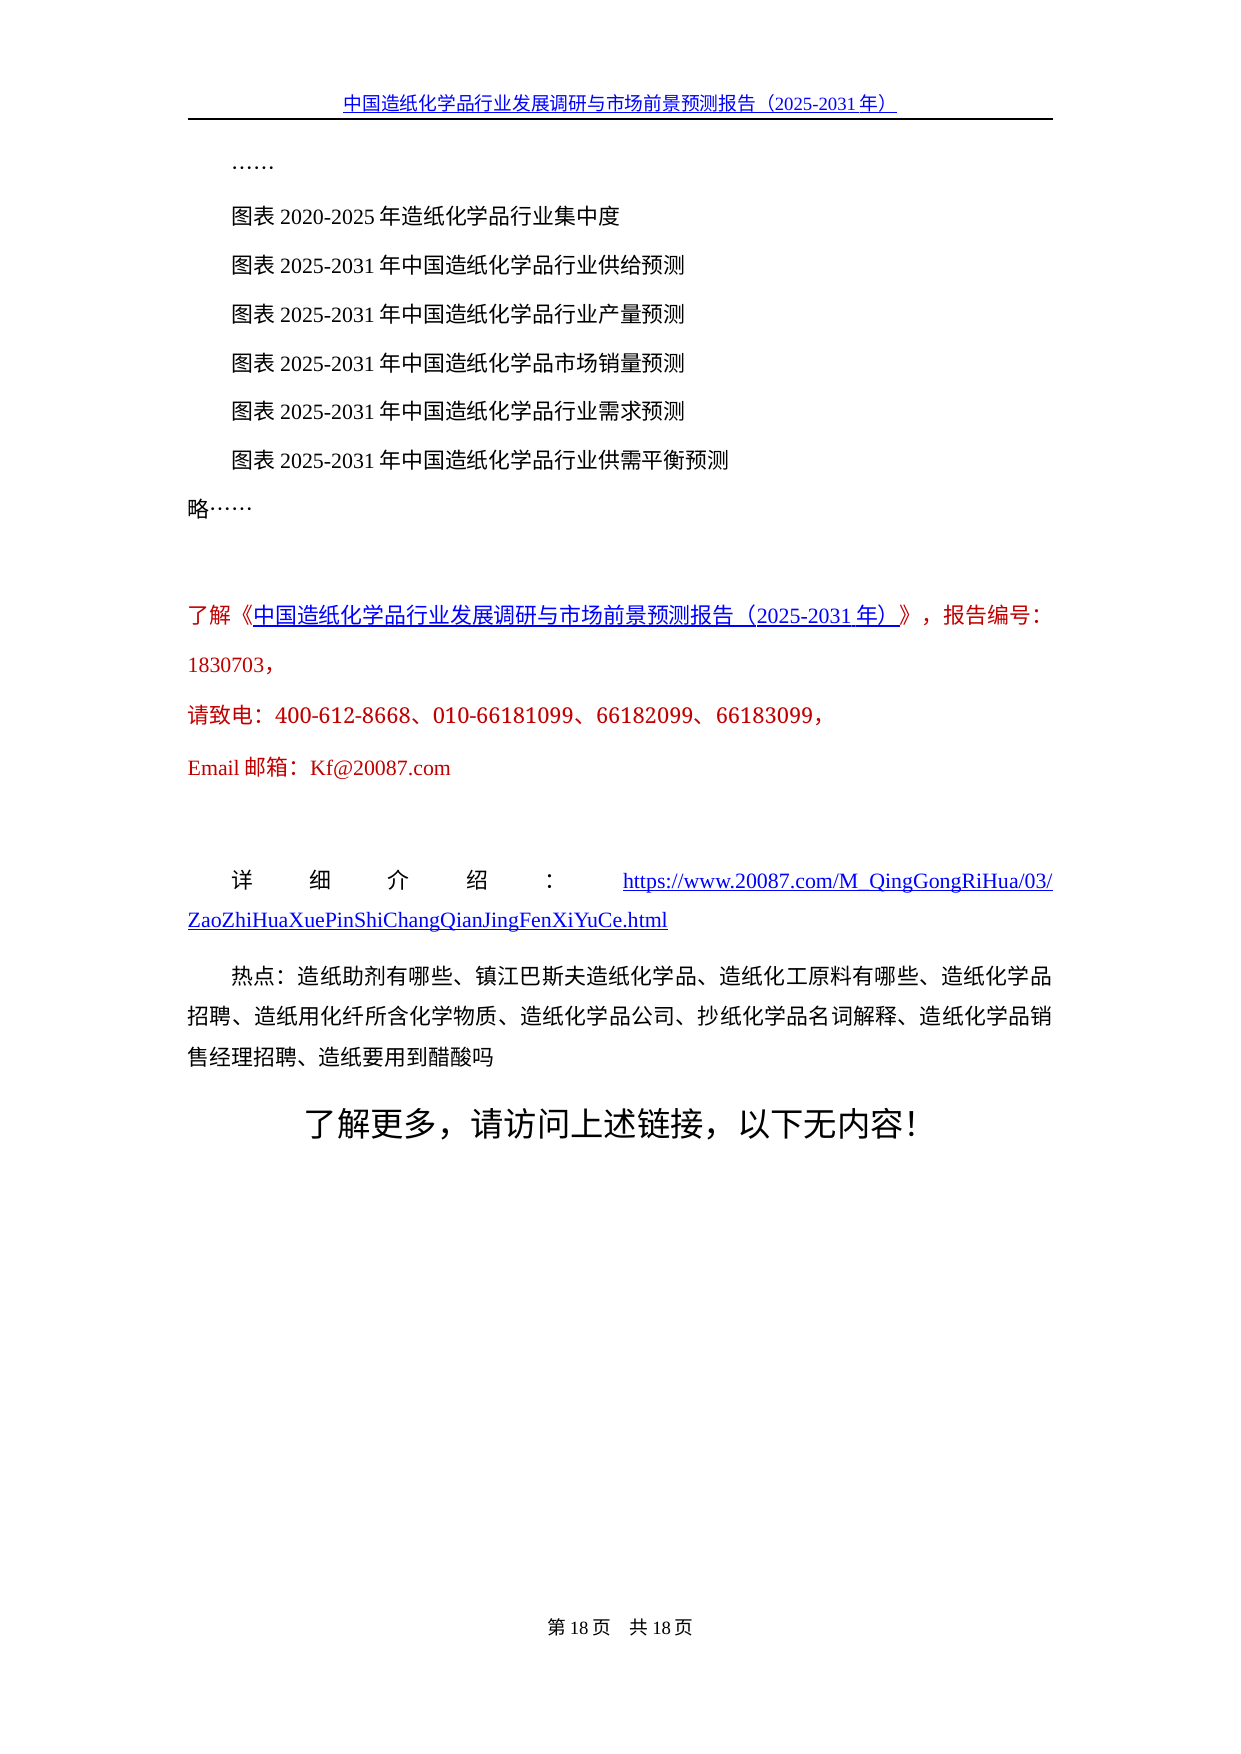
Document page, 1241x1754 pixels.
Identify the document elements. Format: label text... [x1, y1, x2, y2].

title 了解更多，请访问上述链接，以下无内容！ [187, 1089, 1053, 1154]
text 请致电：400-612-8668、010-66181099、66182099、66183099， [187, 698, 1053, 731]
text 了解《中国造纸化学品行业发展调研与市场前景预测报告（2025-2031年）》，报告编号：1830703， [187, 598, 1053, 679]
text 热点：造纸助剂有哪些、镇江巴斯夫造纸化学品、造纸化工原料有哪些、造纸化学品招聘、造纸用化纤所含化学物质、造纸化学品公司、抄纸化学品名词解释、造纸化学品销售经理招聘、造纸要用到醋酸吗 [187, 958, 1053, 1072]
text 详细介绍：https://www.20087.com/M_QingGongRiHua/03/ZaoZhiHuaXuePinShiChangQianJingFenXiYuCe.html [187, 863, 1053, 936]
text Email邮箱：Kf@20087.com [187, 750, 1053, 782]
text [187, 150, 1053, 524]
